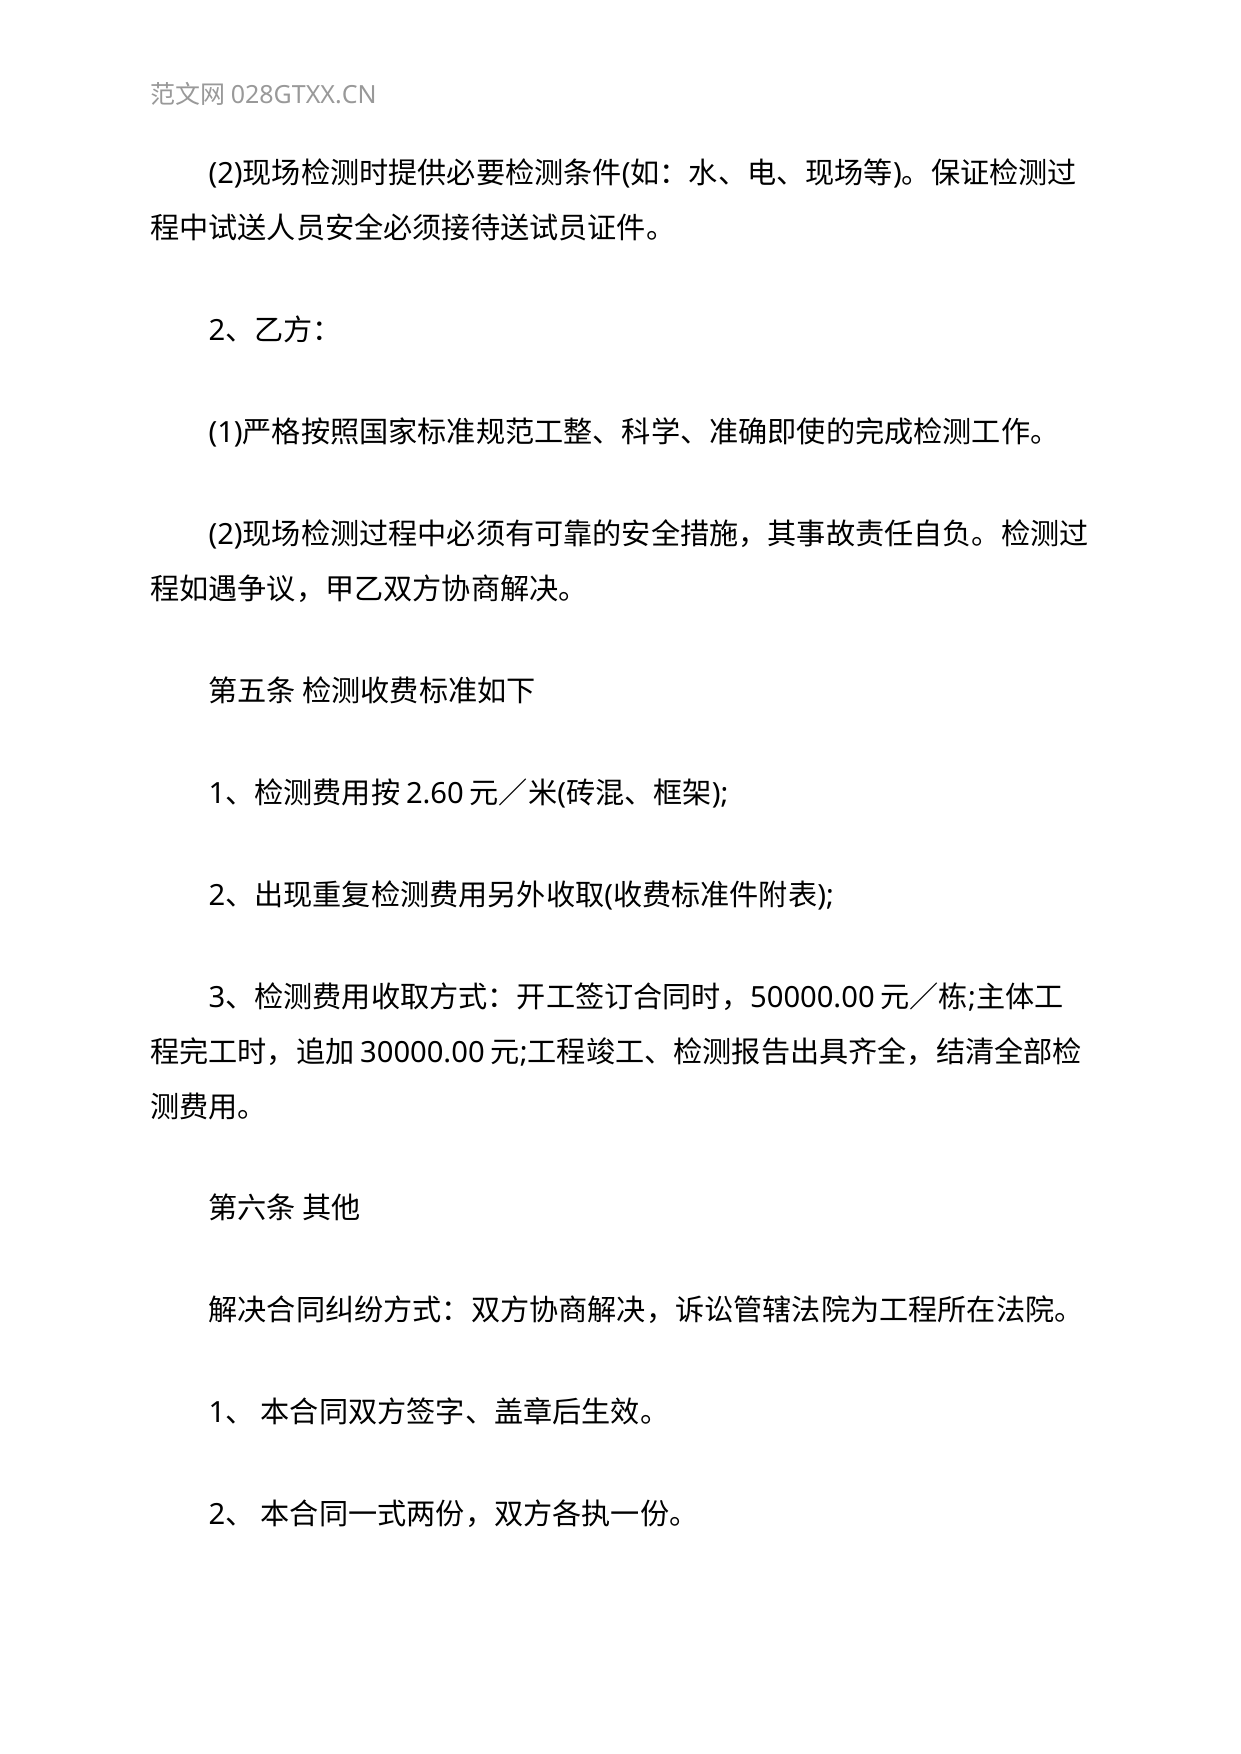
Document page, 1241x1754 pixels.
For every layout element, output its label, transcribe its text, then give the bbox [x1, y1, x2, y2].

text 2、 本合同一式两份，双方各执一份。 [150, 1491, 1090, 1533]
text 1、检测费用按2.60元∕米(砖混、框架); [150, 769, 1090, 812]
text 第六条 其他 [150, 1185, 1090, 1227]
text (1)严格按照国家标准规范工整、科学、准确即使的完成检测工作。 [150, 409, 1090, 451]
text 1、 本合同双方签字、盖章后生效。 [150, 1388, 1090, 1431]
text (2)现场检测时提供必要检测条件(如：水、电、现场等)。保证检测过程中试送人员安全必须接待送试员证件。 [150, 150, 1090, 247]
text 解决合同纠纷方式：双方协商解决，诉讼管辖法院为工程所在法院。 [150, 1287, 1090, 1329]
text 3、检测费用收取方式：开工签订合同时，50000.00元∕栋;主体工程完工时，追加30000.00元;工程竣工、检测报告出具齐全，结清全部检测费用。 [150, 973, 1090, 1126]
text 第五条 检测收费标准如下 [150, 667, 1090, 710]
text 2、乙方： [150, 307, 1090, 349]
text (2)现场检测过程中必须有可靠的安全措施，其事故责任自负。检测过程如遇争议，甲乙双方协商解决。 [150, 511, 1090, 608]
text 2、出现重复检测费用另外收取(收费标准件附表); [150, 871, 1090, 914]
